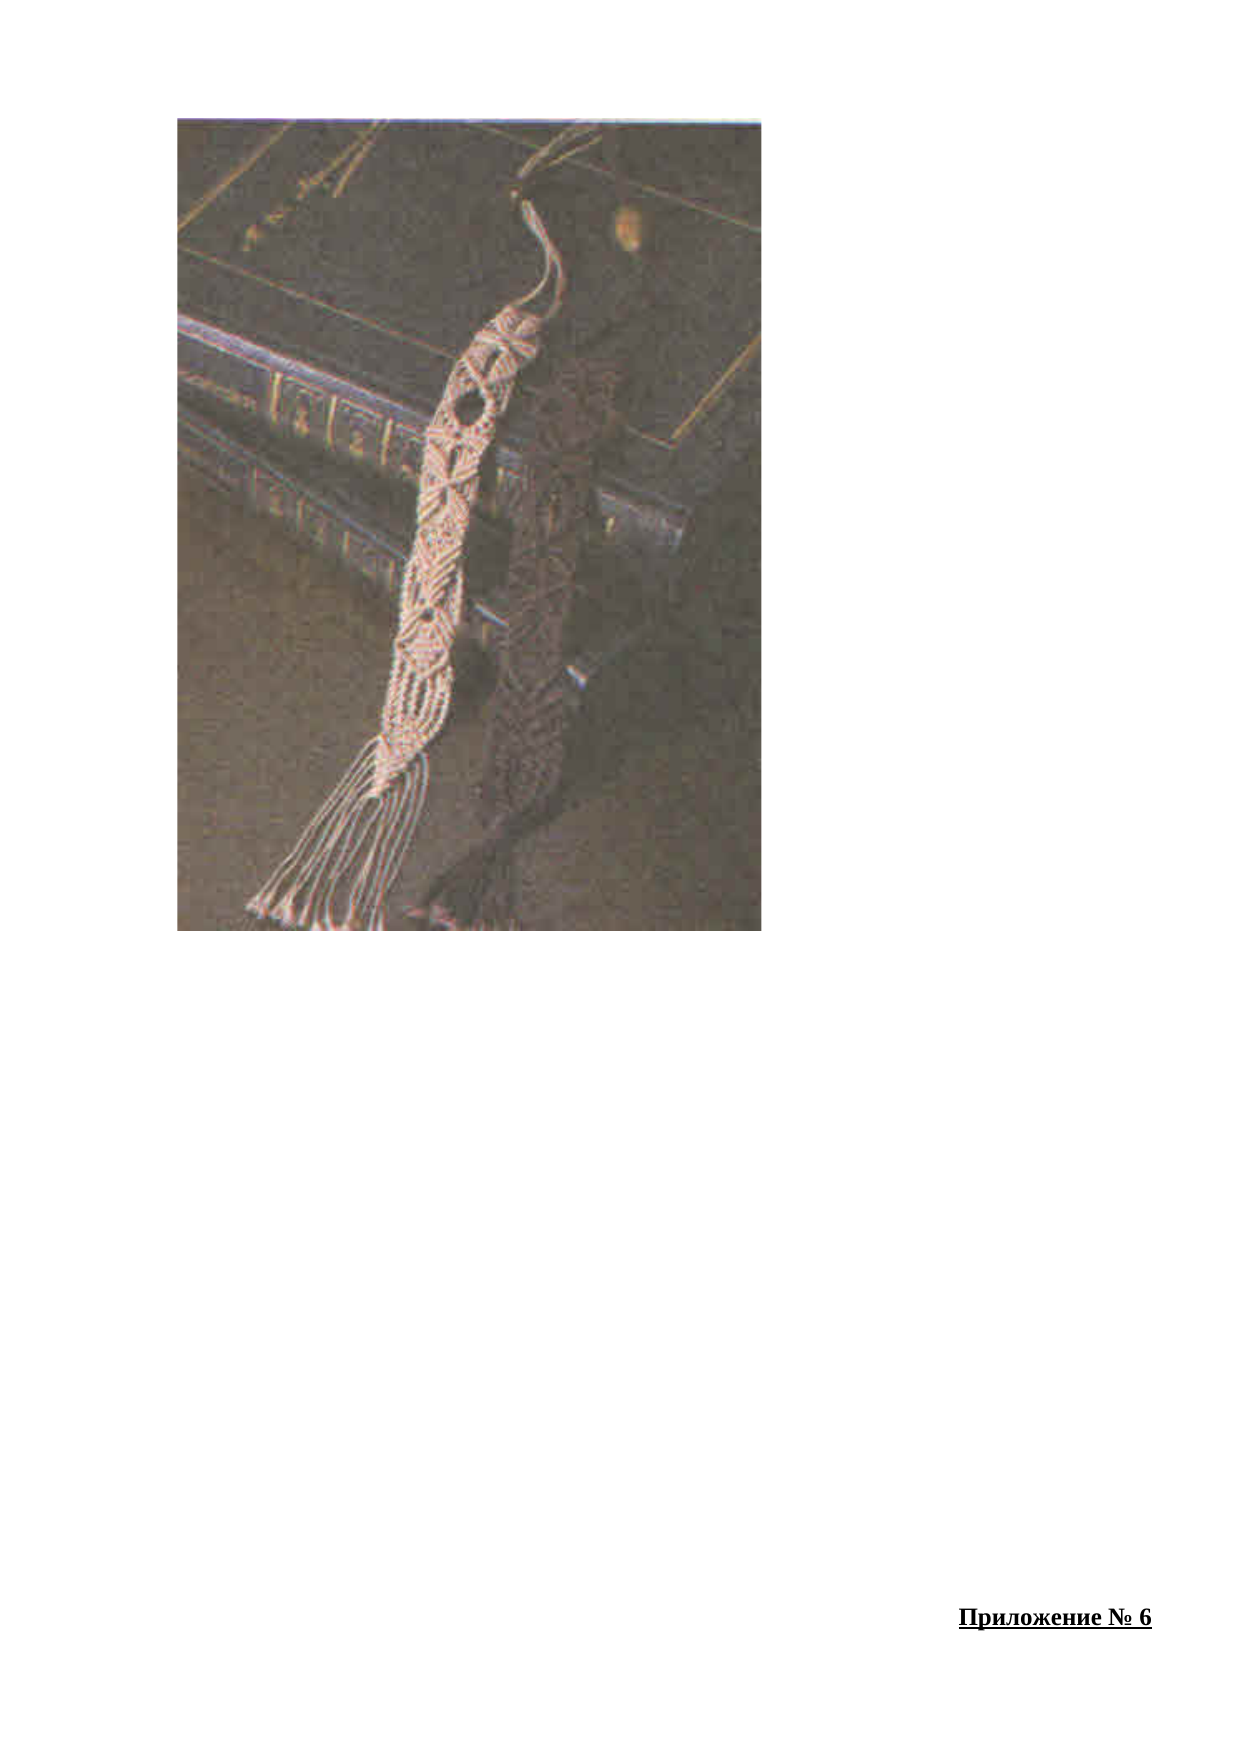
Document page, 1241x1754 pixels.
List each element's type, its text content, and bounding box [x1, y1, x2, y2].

picture [177, 118, 762, 931]
text Приложение № 6 [177, 1602, 1152, 1631]
